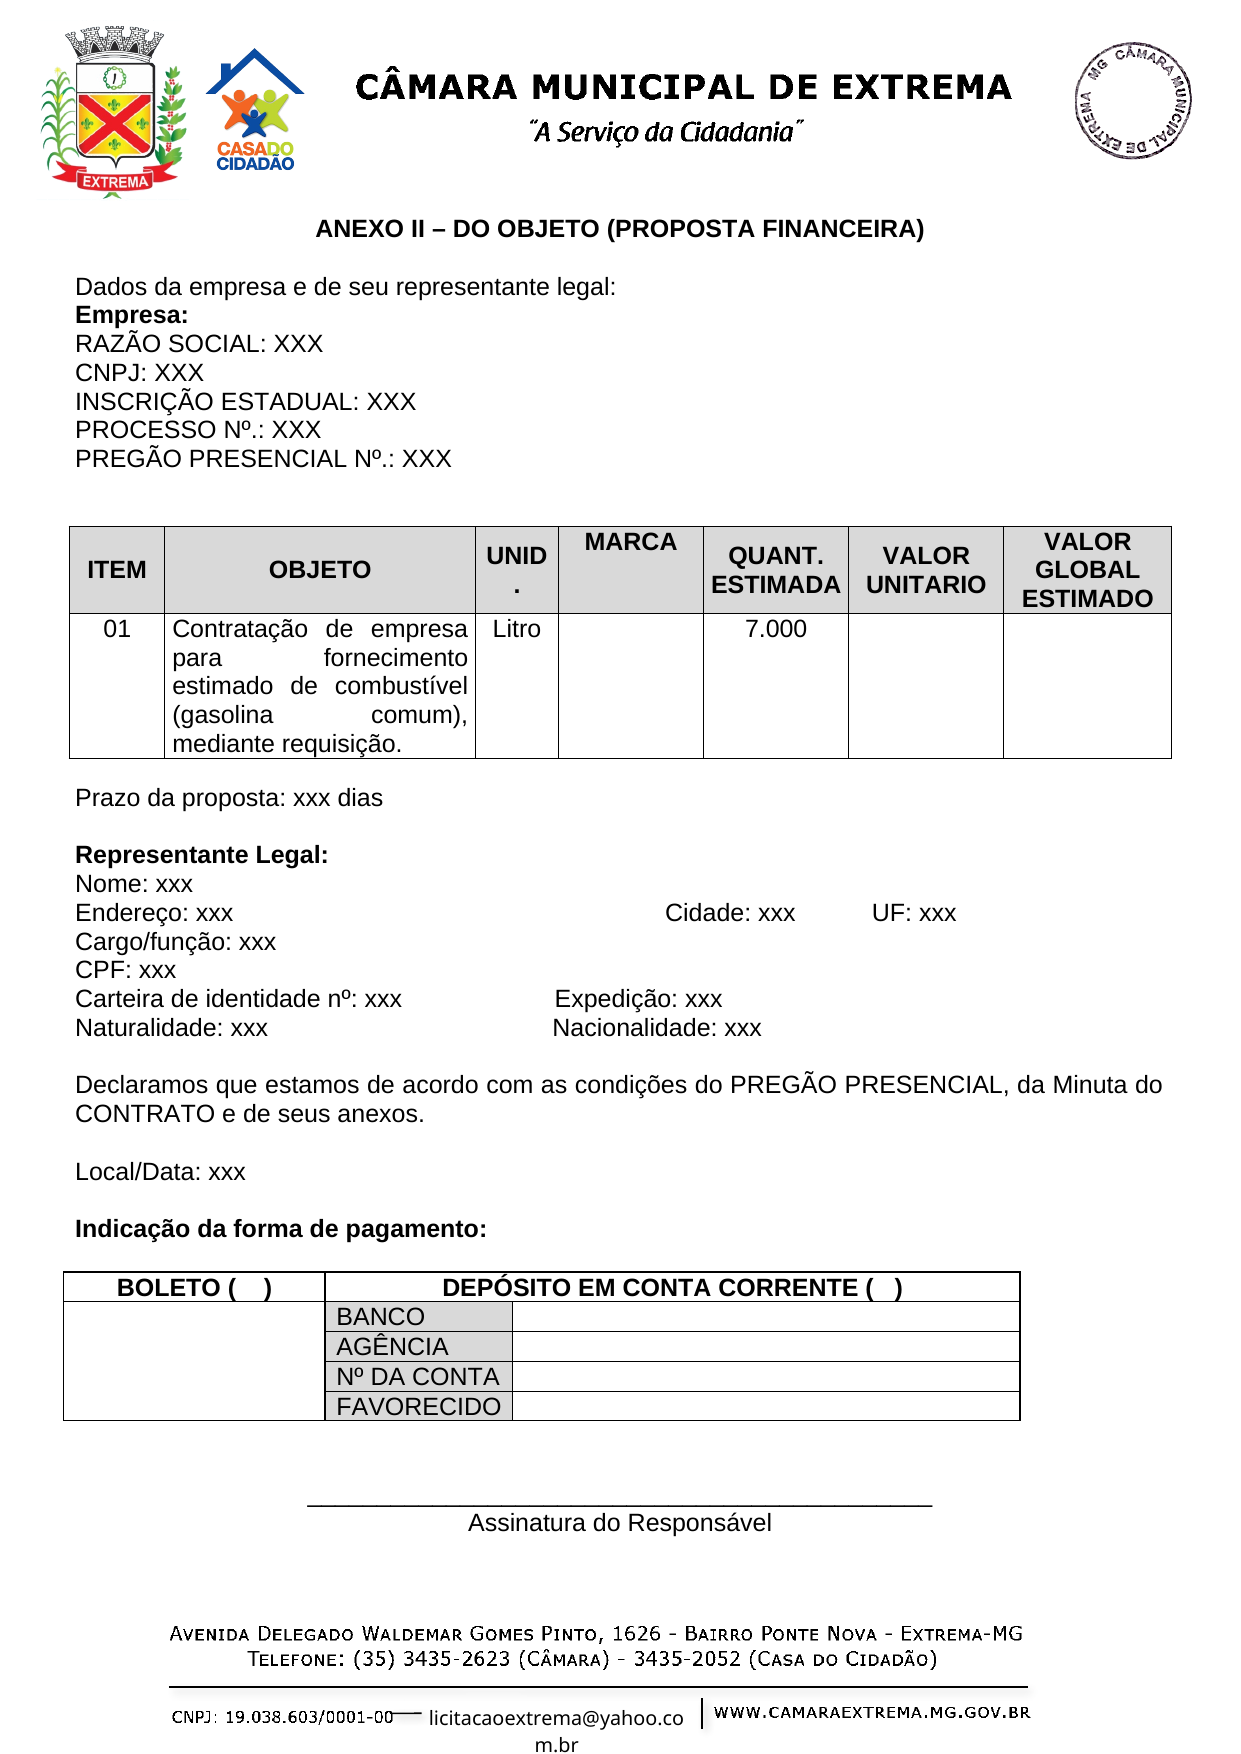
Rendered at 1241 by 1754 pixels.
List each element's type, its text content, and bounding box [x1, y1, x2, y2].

text Representante Legal: [75, 840, 1165, 869]
table_cell [513, 1362, 1019, 1391]
table_header UNID. [476, 527, 558, 613]
table_cell [1004, 614, 1171, 758]
text Carteira de identidade nº: xxx Expedição: xxx [75, 984, 1165, 1013]
table_header ITEM [70, 527, 164, 613]
text Prazo da proposta: xxx dias [75, 783, 1165, 811]
table_cell [513, 1332, 1019, 1361]
table_cell BANCO [326, 1302, 512, 1331]
table_header DEPÓSITO EM CONTA CORRENTE ( ) [326, 1273, 1019, 1301]
table_header VALOR GLOBAL ESTIMADO [1004, 527, 1171, 613]
table_cell FAVORECIDO [326, 1392, 512, 1420]
text Cargo/função: xxx [75, 926, 1165, 955]
table_header OBJETO [165, 527, 475, 613]
table_header MARCA [559, 527, 703, 613]
text Naturalidade: xxx Nacionalidade: xxx [75, 1013, 1165, 1041]
table_cell [64, 1302, 324, 1420]
table_header VALOR UNITARIO [849, 527, 1003, 613]
table_cell AGÊNCIA [326, 1332, 512, 1361]
table_header QUANT. ESTIMADA [704, 527, 848, 613]
text Nome: xxx [75, 869, 1165, 898]
table_cell [849, 614, 1003, 758]
text _____________________________________________ [75, 1479, 1165, 1508]
table_cell 01 [70, 614, 164, 758]
table_cell 7.000 [704, 614, 848, 758]
text RAZÃO SOCIAL: XXX [75, 329, 1165, 358]
picture [205, 48, 305, 172]
table_cell [559, 614, 703, 758]
table_header BOLETO ( ) [64, 1273, 324, 1301]
text Dados da empresa e de seu representante legal: [75, 271, 1165, 300]
text Indicação da forma de pagamento: [75, 1214, 1165, 1243]
table_cell Nº DA CONTA [326, 1362, 512, 1391]
table_cell [513, 1302, 1019, 1331]
table_cell Contratação de empresa para fornecimento estimado de combustível (gasolina comum), mediante requisição. [165, 614, 475, 758]
text Assinatura do Responsável [75, 1508, 1165, 1536]
text ANEXO II – DO OBJETO (PROPOSTA FINANCEIRA) [75, 214, 1165, 243]
text CNPJ: XXX [75, 358, 1165, 386]
picture [36, 20, 189, 204]
picture [1068, 33, 1199, 172]
text CPF: xxx [75, 955, 1165, 984]
text Local/Data: xxx [75, 1156, 1165, 1185]
table_cell Litro [476, 614, 558, 758]
table_cell [513, 1392, 1019, 1420]
text Empresa: [75, 300, 1165, 329]
text INSCRIÇÃO ESTADUAL: XXX [75, 386, 1165, 415]
text Endereço: xxx Cidade: xxx UF: xxx [75, 898, 1165, 926]
text Declaramos que estamos de acordo com as condições do PREGÃO PRESENCIAL, da Minuta do CONTRATO e de seus anexos. [75, 1070, 1165, 1128]
text PROCESSO Nº.: XXX [75, 415, 1165, 444]
text PREGÃO PRESENCIAL Nº.: XXX [75, 444, 1165, 473]
